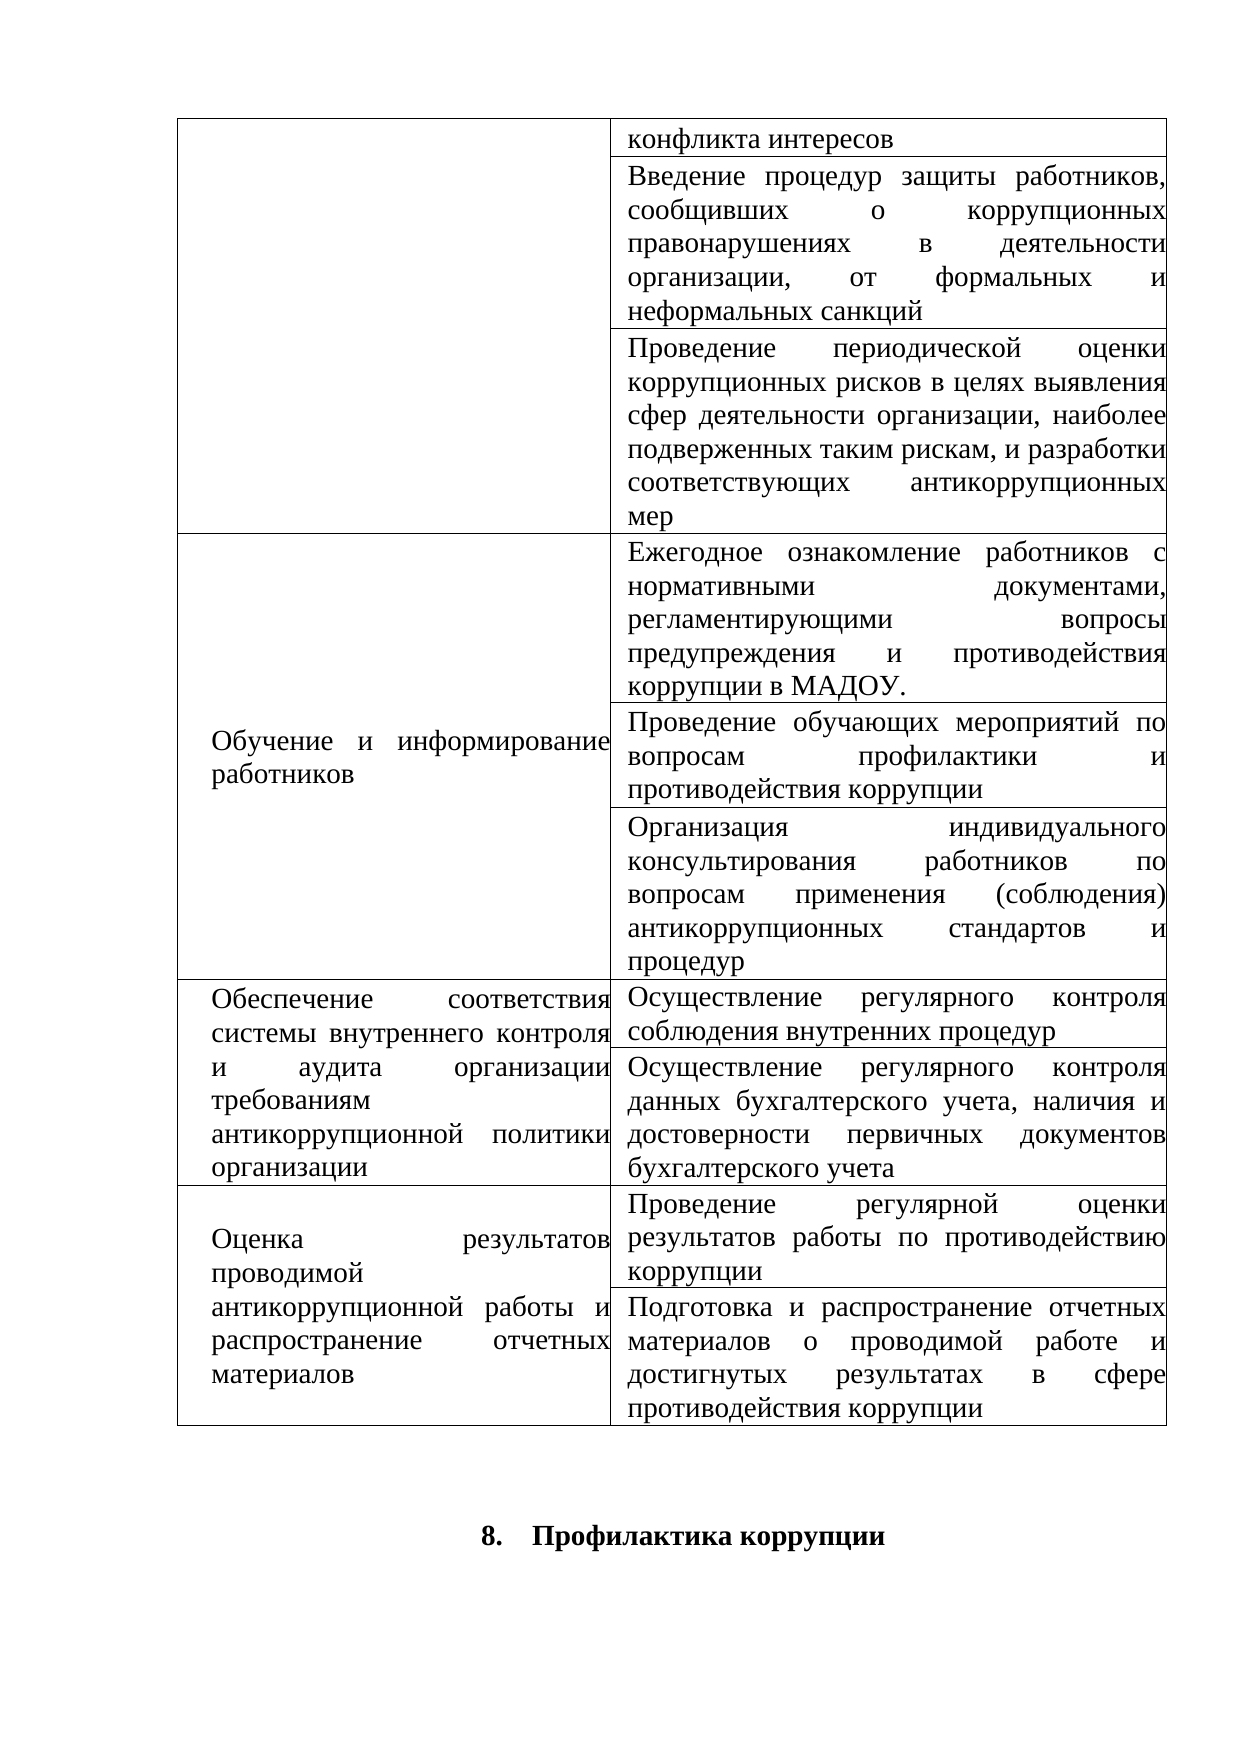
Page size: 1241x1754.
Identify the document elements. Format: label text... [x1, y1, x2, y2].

table_cell Оценка результатов проводимой антикоррупционной работы и распространение отчетных материалов [178, 1186, 610, 1425]
table_cell Организация индивидуального консультирования работников по вопросам применения (соблюдения) антикоррупционных стандартов и процедур [611, 808, 1166, 978]
table_cell Осуществление регулярного контроля соблюдения внутренних процедур [611, 980, 1166, 1047]
table_cell Обучение и информирование работников [178, 534, 610, 978]
table_cell Ежегодное ознакомление работников с нормативными документами, регламентирующими вопросы предупреждения и противодействия коррупции в МАДОУ. [611, 534, 1166, 702]
table_cell Проведение обучающих мероприятий по вопросам профилактики и противодействия коррупции [611, 703, 1166, 807]
table_cell Осуществление регулярного контроля данных бухгалтерского учета, наличия и достоверности первичных документов бухгалтерского учета [611, 1048, 1166, 1185]
table_cell Проведение регулярной оценки результатов работы по противодействию коррупции [611, 1186, 1166, 1287]
table_cell Проведение периодической оценки коррупционных рисков в целях выявления сфер деятельности организации, наиболее подверженных таким рискам, и разработки соответствующих антикоррупционных мер [611, 329, 1166, 533]
table_cell Обеспечение соответствия системы внутреннего контроля и аудита организации требованиям антикоррупционной политики организации [178, 980, 610, 1185]
table_cell Подготовка и распространение отчетных материалов о проводимой работе и достигнутых результатах в сфере противодействия коррупции [611, 1288, 1166, 1425]
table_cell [611, 119, 1166, 156]
table_cell Введение процедур защиты работников, сообщивших о коррупционных правонарушениях в деятельности организации, от формальных и неформальных санкций [611, 157, 1166, 328]
text 8. Профилактика коррупции [215, 1518, 1152, 1552]
